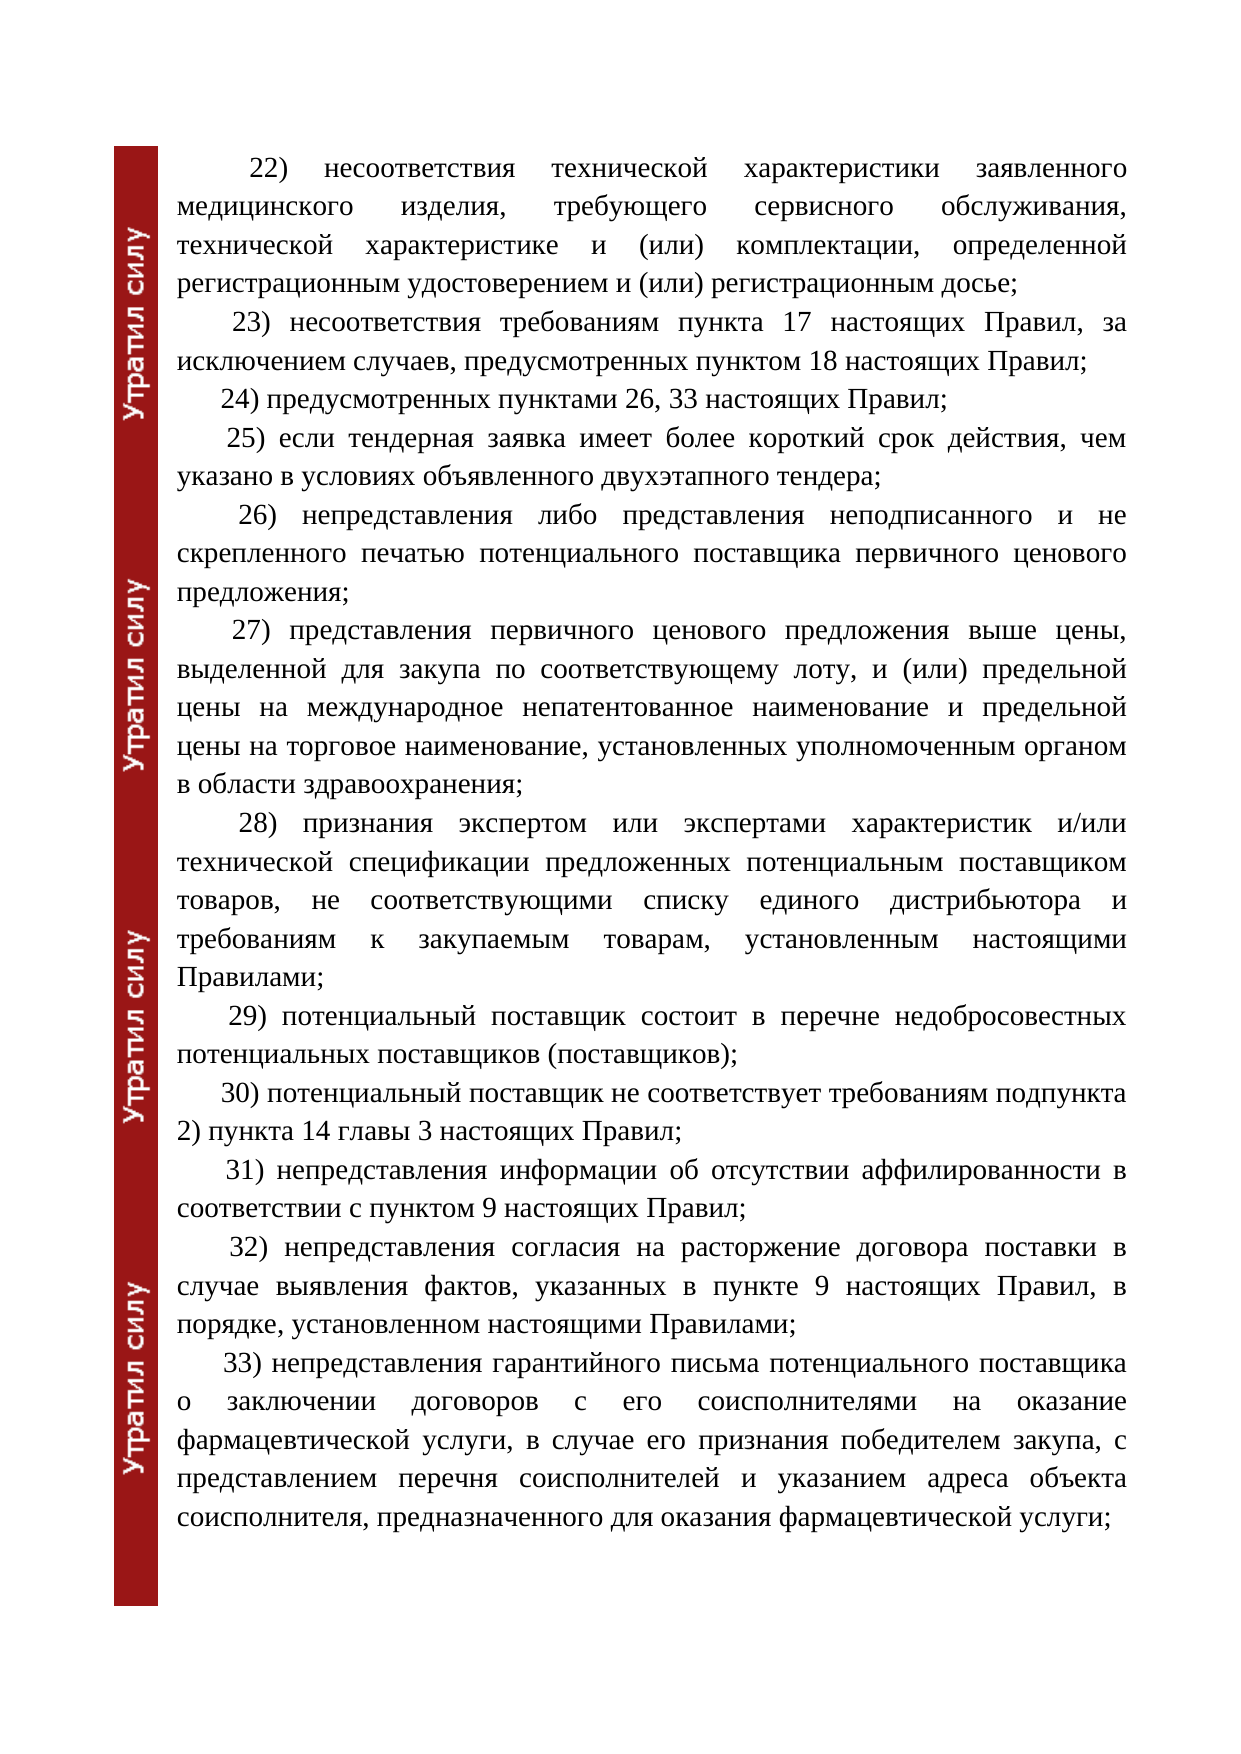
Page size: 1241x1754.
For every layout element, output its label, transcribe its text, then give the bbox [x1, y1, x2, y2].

picture [114, 376, 158, 381]
text 29) потенциальный поставщик состоит в перечне недобросовестных потенциальных поставщиков (поставщиков); [112, 998, 1128, 1070]
picture [114, 993, 158, 998]
picture [114, 415, 158, 420]
picture [114, 1224, 158, 1229]
picture [114, 1147, 158, 1152]
picture [114, 299, 158, 304]
text 22) несоответствия технической характеристики заявленного медицинского изделия, требующего сервисного обслуживания, технической характеристике и (или) комплектации, определенной регистрационным удостоверением и (или) регистрационным досье; [112, 150, 1128, 299]
text 27) представления первичного ценового предложения выше цены, выделенной для закупа по соответствующему лоту, и (или) предельной цены на международное непатентованное наименование и предельной цены на торговое наименование, установленных уполномоченным органом в области здравоохранения; [112, 612, 1128, 800]
text 24) предусмотренных пунктами 26, 33 настоящих Правил; [112, 381, 1128, 415]
picture [114, 492, 158, 497]
picture [114, 146, 158, 150]
picture [114, 607, 158, 612]
picture [114, 1070, 158, 1075]
text 23) несоответствия требованиям пункта 17 настоящих Правил, за исключением случаев, предусмотренных пунктом 18 настоящих Правил; [112, 304, 1128, 376]
text 33) непредставления гарантийного письма потенциального поставщика о заключении договоров с его соисполнителями на оказание фармацевтической услуги, в случае его признания победителем закупа, с представлением перечня соисполнителей и указанием адреса объекта соисполнителя, предназначенного для оказания фармацевтической услуги; [112, 1345, 1128, 1532]
picture [114, 800, 158, 805]
text 32) непредставления согласия на расторжение договора поставки в случае выявления фактов, указанных в пункте 9 настоящих Правил, в порядке, установленном настоящими Правилами; [112, 1229, 1128, 1340]
picture [114, 1532, 158, 1606]
text 28) признания экспертом или экспертами характеристик и/или технической спецификации предложенных потенциальным поставщиком товаров, не соответствующими списку единого дистрибьютора и требованиям к закупаемым товарам, установленным настоящими Правилами; [112, 805, 1128, 993]
picture [114, 1340, 158, 1345]
text 25) если тендерная заявка имеет более короткий срок действия, чем указано в условиях объявленного двухэтапного тендера; [112, 420, 1128, 492]
text 30) потенциальный поставщик не соответствует требованиям подпункта 2) пункта 14 главы 3 настоящих Правил; [112, 1075, 1128, 1147]
text 26) непредставления либо представления неподписанного и не скрепленного печатью потенциального поставщика первичного ценового предложения; [112, 497, 1128, 607]
text 31) непредставления информации об отсутствии аффилированности в соответствии с пунктом 9 настоящих Правил; [112, 1152, 1128, 1224]
